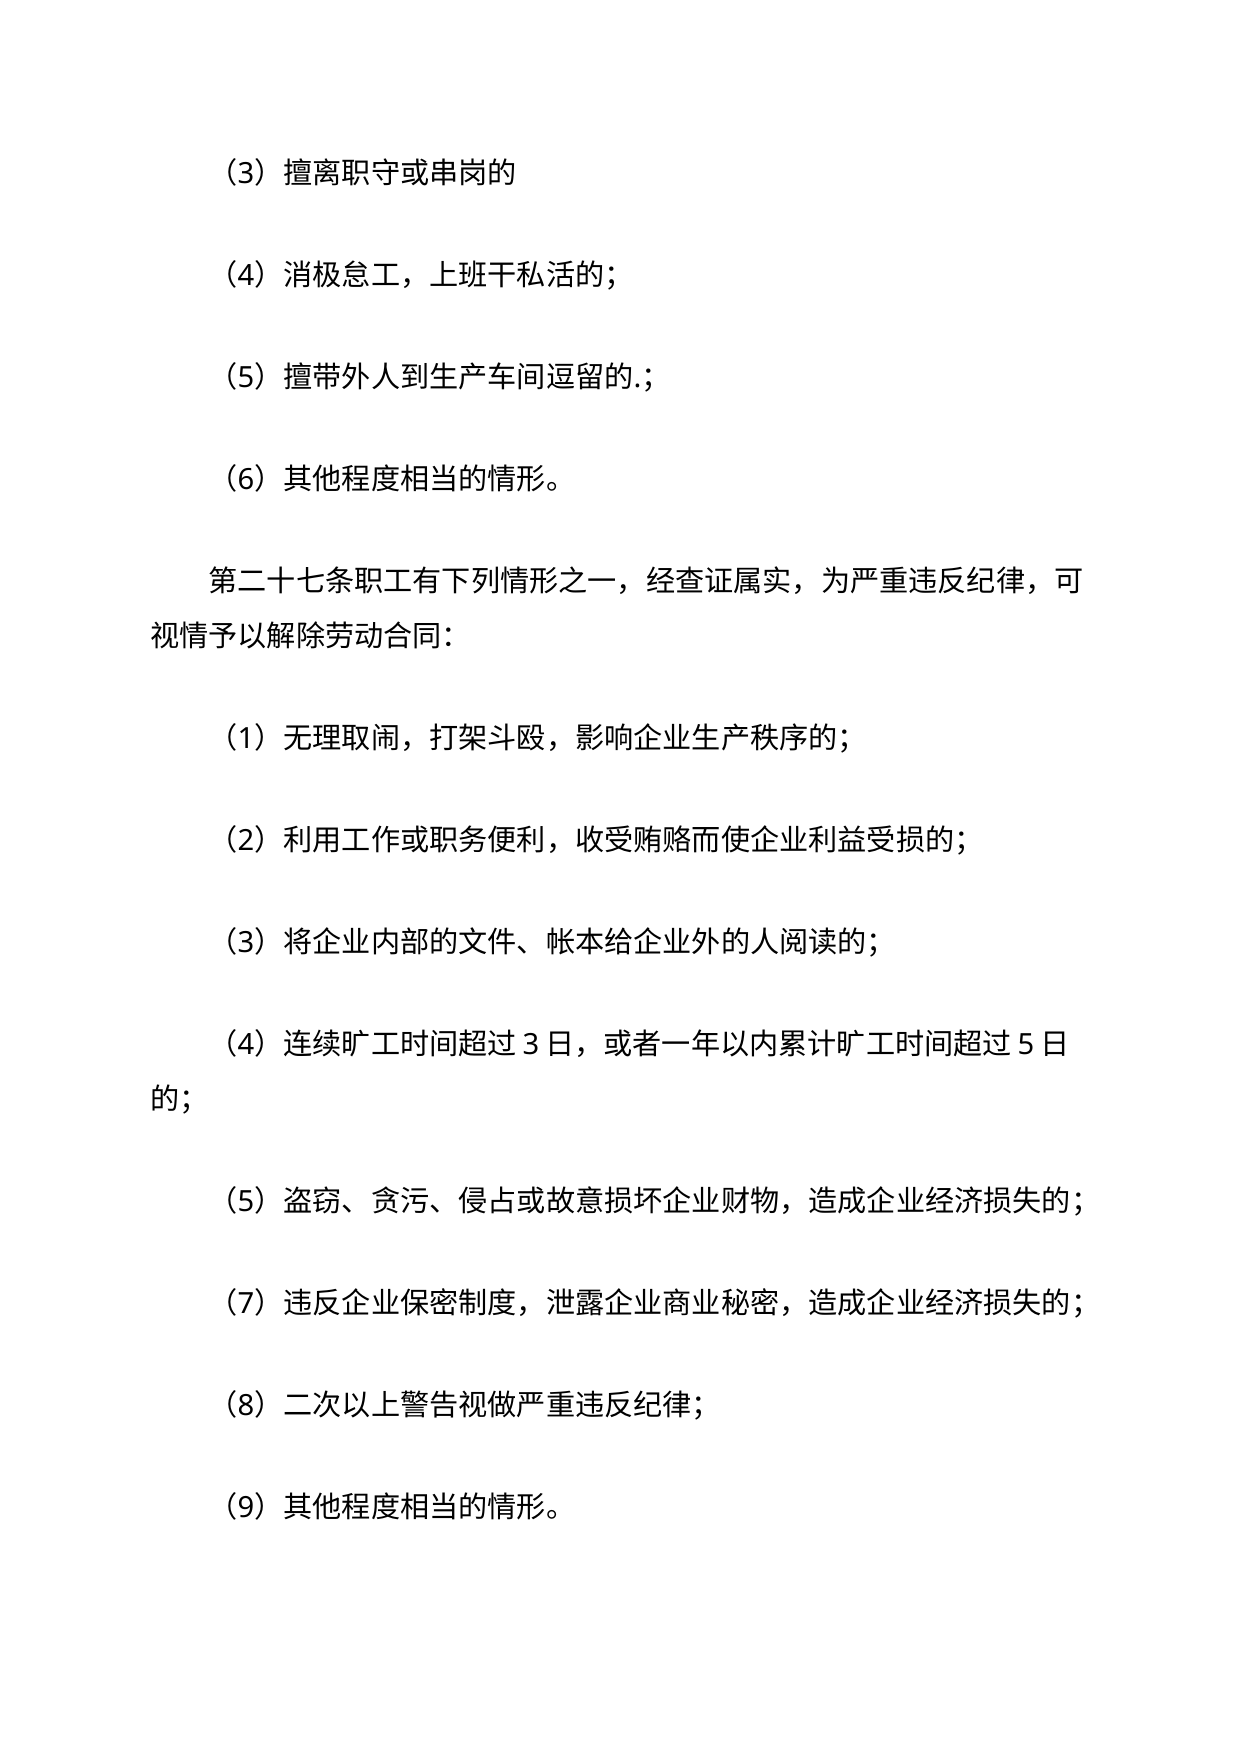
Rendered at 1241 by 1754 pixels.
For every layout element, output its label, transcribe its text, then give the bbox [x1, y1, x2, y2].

text （5）盗窃、贪污、侵占或故意损坏企业财物，造成企业经济损失的； [150, 1177, 1090, 1220]
text （8）二次以上警告视做严重违反纪律； [150, 1381, 1090, 1424]
text （3）将企业内部的文件、帐本给企业外的人阅读的； [150, 918, 1090, 961]
text （3）擅离职守或串岗的 [150, 150, 1090, 192]
text （4）连续旷工时间超过3日，或者一年以内累计旷工时间超过5日的； [150, 1021, 1090, 1118]
text （1）无理取闹，打架斗殴，影响企业生产秩序的； [150, 714, 1090, 757]
text （2）利用工作或职务便利，收受贿赂而使企业利益受损的； [150, 817, 1090, 859]
text （4）消极怠工，上班干私活的； [150, 252, 1090, 294]
text （7）违反企业保密制度，泄露企业商业秘密，造成企业经济损失的； [150, 1279, 1090, 1322]
text （5）擅带外人到生产车间逗留的.； [150, 354, 1090, 396]
text （6）其他程度相当的情形。 [150, 456, 1090, 498]
text 第二十七条职工有下列情形之一，经查证属实，为严重违反纪律，可视情予以解除劳动合同： [150, 558, 1090, 655]
text （9）其他程度相当的情形。 [150, 1483, 1090, 1526]
